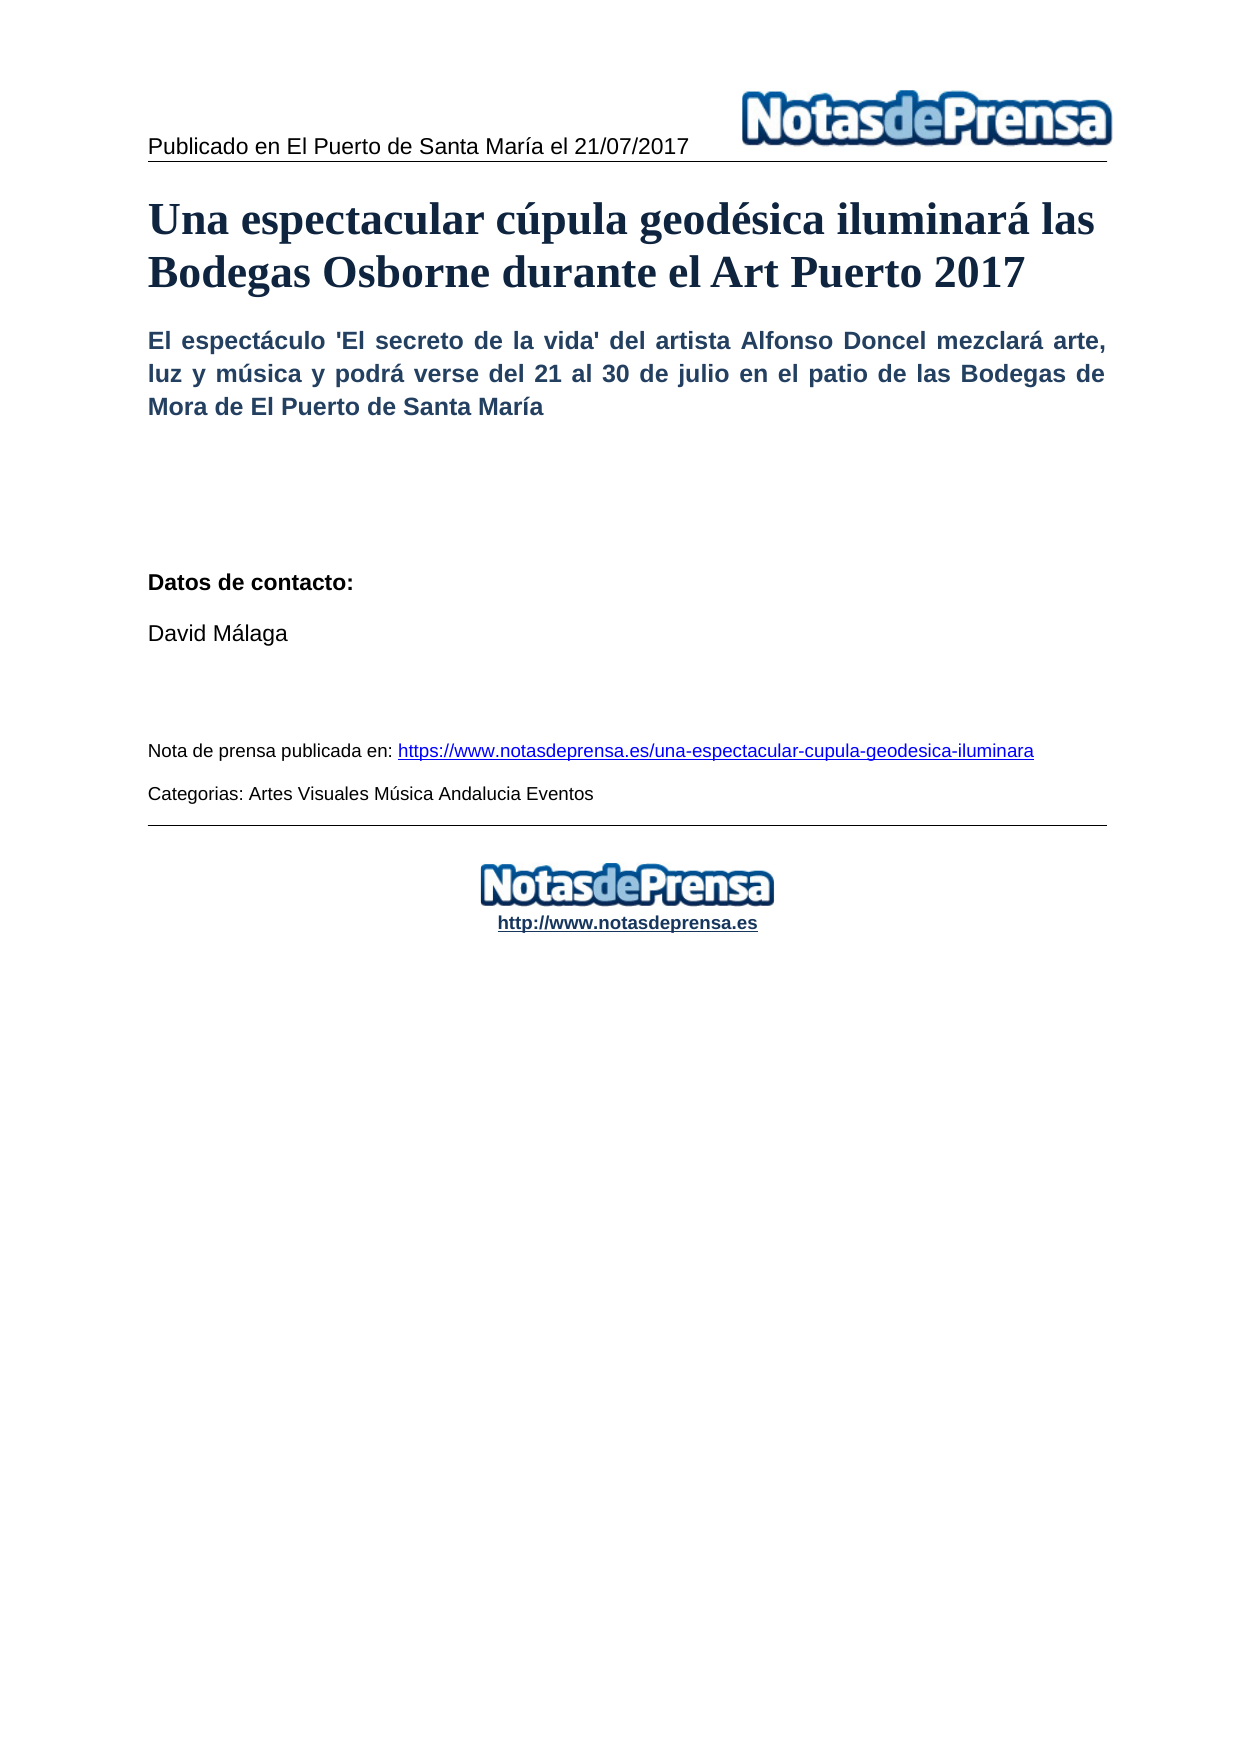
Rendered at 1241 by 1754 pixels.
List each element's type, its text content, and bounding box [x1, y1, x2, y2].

picture [480, 862, 775, 908]
text Publicado en El Puerto de Santa María el 21/07/2017 [148, 133, 1107, 161]
picture [742, 90, 1113, 148]
subtitle El espectáculo 'El secreto de la vida' del artista Alfonso Doncel mezclará arte, luz y música y podrá verse del 21 al 30 de julio en el patio de las Bodegas de Mora de El Puerto de Santa María [148, 326, 1107, 421]
text Datos de contacto: [148, 568, 1107, 595]
subtitle Una espectacular cúpula geodésica iluminará las Bodegas Osborne durante el Art Puerto 2017 [148, 192, 1107, 297]
text http://www.notasdeprensa.es [148, 912, 1107, 934]
text Categorias: Artes Visuales Música Andalucia Eventos [148, 783, 1107, 804]
text Nota de prensa publicada en: https://www.notasdeprensa.es/una-espectacular-cupula-geodesica-iluminara [148, 740, 1107, 762]
text David Málaga [148, 619, 1063, 646]
